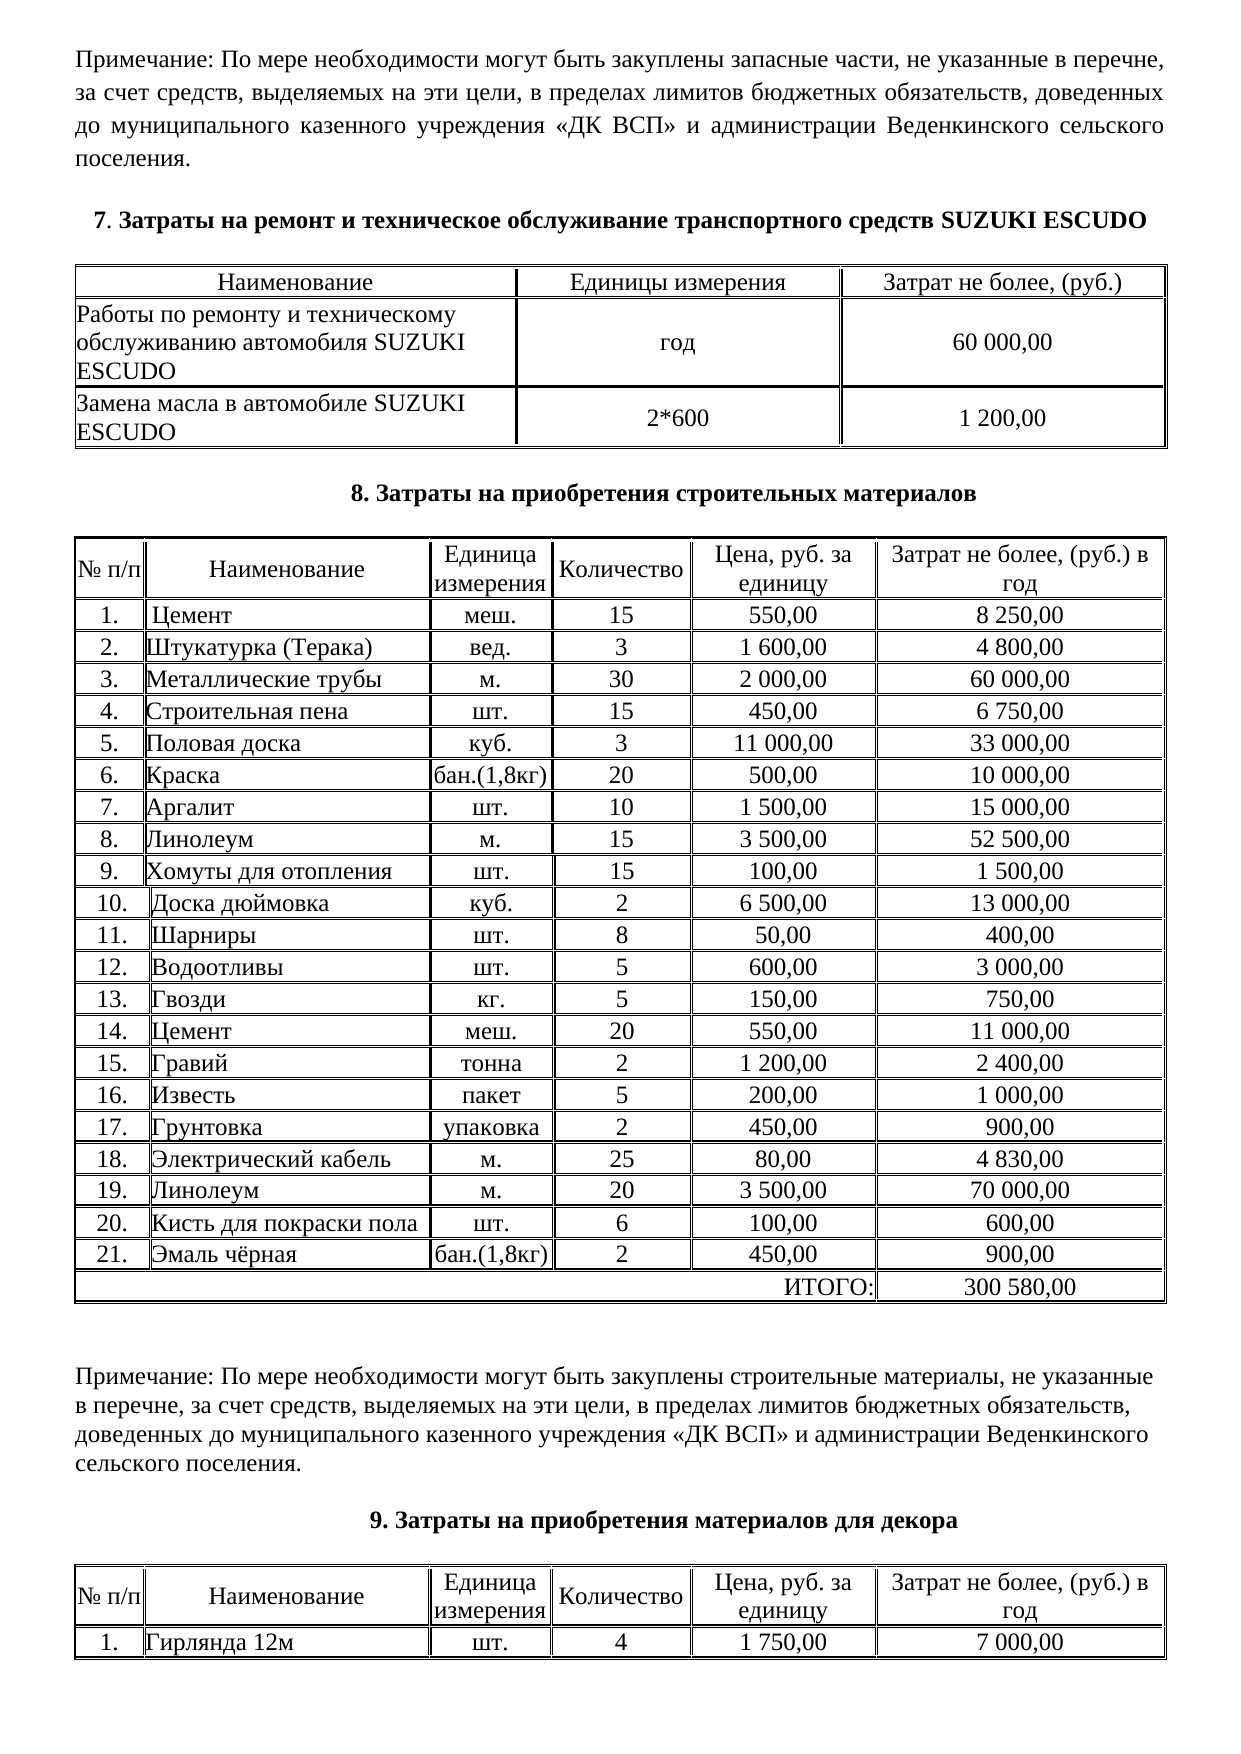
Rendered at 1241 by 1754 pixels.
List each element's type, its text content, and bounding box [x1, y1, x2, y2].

table_cell 150,00 [693, 984, 875, 1012]
text 7. Затраты на ремонт и техническое обслуживание транспортного средств SUZUKI ESCUDO [75, 206, 1165, 234]
table_cell 1 750,00 [691, 1628, 876, 1656]
table_cell 3 [554, 632, 690, 661]
table_cell 25 [556, 1144, 690, 1172]
table_cell 14. [76, 1016, 149, 1044]
table_cell Линолеум [152, 1176, 429, 1204]
table_cell 20 [556, 1176, 690, 1204]
table_cell год [518, 299, 839, 385]
table_cell 3 [554, 728, 690, 757]
table_cell 10 000,00 [876, 757, 1165, 789]
table_cell шт. [432, 920, 552, 948]
table_cell Шарниры [152, 920, 429, 948]
table_cell 21. [76, 1240, 149, 1268]
table_cell 9. [76, 856, 143, 884]
table_cell Металлические трубы [147, 664, 429, 693]
table_cell 13 000,00 [878, 885, 1164, 917]
table_cell 15. [76, 1048, 149, 1076]
table_cell 4 [552, 1628, 691, 1656]
table_cell шт. [432, 856, 552, 884]
table_cell 15 [554, 696, 690, 725]
table_cell 8. [76, 824, 143, 853]
table_cell 8 250,00 [876, 597, 1165, 629]
table_cell Краска [147, 760, 429, 789]
table_cell меш. [432, 600, 551, 629]
table_cell Цемент [152, 1016, 429, 1044]
table_cell шт. [432, 696, 551, 725]
table_cell 900,00 [878, 1236, 1164, 1268]
table_cell куб. [432, 728, 551, 757]
table_cell 10 [554, 792, 690, 821]
table_cell Половая доска [147, 728, 429, 757]
table_cell 1 500,00 [693, 792, 875, 821]
table_cell 18. [76, 1144, 149, 1172]
table_cell 4 800,00 [876, 629, 1165, 661]
table_cell ИТОГО: [76, 1272, 876, 1300]
table_header Количество [552, 1567, 691, 1624]
table_cell 13. [76, 984, 149, 1012]
table_cell 60 000,00 [841, 296, 1166, 385]
table_header Единица измерения [430, 538, 552, 597]
table_cell куб. [432, 888, 552, 917]
table_cell Гравий [152, 1048, 429, 1076]
table_cell 6 [556, 1208, 690, 1236]
table_cell 2 [556, 1112, 690, 1140]
table_cell 70 000,00 [878, 1173, 1164, 1204]
table_cell 1 200,00 [841, 385, 1164, 446]
table_header Единицы измерения [516, 265, 841, 296]
table_cell 600,00 [693, 952, 875, 981]
table_cell 5 [556, 984, 690, 1012]
table_cell Гирлянда 12м [145, 1624, 430, 1656]
table_header Цена, руб. за единицу [692, 539, 876, 597]
table_cell м. [432, 824, 551, 853]
table_cell 6. [76, 760, 143, 789]
table_cell 2*600 [516, 385, 841, 446]
table_cell 600,00 [878, 1204, 1164, 1236]
table_cell м. [432, 1176, 552, 1204]
table_cell 7 000,00 [876, 1624, 1164, 1656]
table_header № п/п [76, 1567, 144, 1624]
table_header Единица измерения [430, 1567, 552, 1624]
table_cell 7. [76, 792, 143, 821]
table_header Цена, руб. за единицу [691, 1567, 876, 1624]
table_cell 20. [76, 1208, 149, 1236]
table_cell 900,00 [878, 1109, 1164, 1140]
table_cell Аргалит [147, 792, 429, 821]
table_cell Замена масла в автомобиле SUZUKI ESCUDO [76, 388, 516, 446]
table_cell 2 [556, 1048, 690, 1076]
table_cell упаковка [432, 1112, 552, 1140]
table_header Затрат не более, (руб.) в год [876, 539, 1164, 597]
table_cell тонна [432, 1048, 552, 1076]
table_cell Линолеум [147, 824, 429, 853]
table_cell 20 [556, 1016, 690, 1044]
table_cell 200,00 [693, 1080, 875, 1108]
table_cell Кисть для покраски пола [152, 1208, 429, 1236]
table_cell Гвозди [152, 984, 429, 1012]
table_cell 3 000,00 [878, 949, 1164, 981]
table_cell 6 750,00 [876, 693, 1165, 725]
table_cell 2 [556, 1240, 690, 1268]
table_cell Известь [152, 1080, 429, 1108]
table_cell Хомуты для отопления [147, 856, 429, 884]
table_cell 11 000,00 [693, 728, 875, 757]
table_cell 1 200,00 [693, 1048, 875, 1076]
table_cell шт. [432, 792, 551, 821]
table_cell 2. [76, 632, 143, 661]
table_cell 17. [76, 1112, 149, 1140]
table_cell кг. [432, 984, 552, 1012]
text Примечание: По мере необходимости могут быть закуплены запасные части, не указанные в перечне, за счет средств, выделяемых на эти цели, в пределах лимитов бюджетных обязательств, доведенных до муниципального казенного учреждения «ДК ВСП» и администрации Веденкинского сельского поселения. [75, 44, 1165, 172]
table_cell 10. [76, 888, 149, 917]
table_cell 400,00 [876, 917, 1165, 948]
table_cell Грунтовка [152, 1112, 429, 1140]
table_cell 2 000,00 [693, 664, 875, 693]
table_cell Работы по ремонту и техническому обслуживанию автомобиля SUZUKI ESCUDO [76, 299, 515, 385]
table_cell м. [432, 1144, 552, 1172]
table_cell 5. [76, 728, 143, 757]
table_cell 33 000,00 [876, 725, 1165, 757]
table_cell 750,00 [876, 981, 1165, 1012]
table_cell 3. [76, 664, 143, 693]
table_cell 5 [556, 1080, 690, 1108]
table_cell 50,00 [693, 920, 875, 948]
table_cell 550,00 [693, 1016, 875, 1044]
table_cell 2 [556, 888, 690, 917]
table_cell 100,00 [693, 1208, 875, 1236]
table_cell 3 500,00 [693, 824, 875, 853]
table_cell Эмаль чёрная [152, 1240, 429, 1268]
table_cell 1 500,00 [876, 853, 1165, 884]
table_cell 4 830,00 [878, 1140, 1164, 1172]
table_cell 15 [554, 824, 690, 853]
table_cell шт. [432, 952, 552, 981]
table_cell 100,00 [693, 856, 875, 884]
table_cell меш. [432, 1016, 552, 1044]
table_cell шт. [432, 1208, 552, 1236]
table_cell 80,00 [693, 1144, 875, 1172]
table_cell Электрический кабель [152, 1144, 429, 1172]
table_cell 5 [556, 952, 690, 981]
table_cell бан.(1,8кг) [432, 1240, 552, 1268]
table_cell 20 [554, 760, 690, 789]
table_cell Строительная пена [147, 696, 429, 725]
table_cell 8 [556, 920, 690, 948]
table_cell 450,00 [693, 696, 875, 725]
table_cell 550,00 [693, 600, 875, 629]
table_cell бан.(1,8кг) [432, 760, 551, 789]
table_cell 60 000,00 [876, 661, 1165, 693]
table_cell Штукатурка (Терака) [147, 632, 429, 661]
table_cell 3 500,00 [693, 1176, 875, 1204]
table_cell вед. [432, 632, 551, 661]
table_cell 52 500,00 [876, 821, 1165, 853]
table_cell 300 580,00 [876, 1268, 1164, 1300]
table_cell 19. [76, 1176, 149, 1204]
table_cell 1 600,00 [693, 632, 875, 661]
table_cell Водоотливы [152, 952, 429, 981]
text Примечание: По мере необходимости могут быть закуплены строительные материалы, не указанные в перечне, за счет средств, выделяемых на эти цели, в пределах лимитов бюджетных обязательств, доведенных до муниципального казенного учреждения «ДК ВСП» и администрации Веденкинского сельского поселения. [75, 1333, 1165, 1476]
table_cell 15 [556, 856, 690, 884]
table_cell 11 000,00 [878, 1013, 1164, 1044]
table_header Наименование [145, 1565, 430, 1624]
table_cell 1. [76, 1628, 144, 1656]
table_header Количество [552, 539, 692, 597]
table_header Затрат не более, (руб.) в год [876, 1567, 1164, 1624]
table_cell 500,00 [693, 760, 875, 789]
table_cell 15 [554, 600, 690, 629]
table_header Наименование [145, 538, 430, 597]
table_cell 1. [76, 600, 143, 629]
table_header Затрат не более, (руб.) [841, 267, 1164, 296]
table_cell 2 400,00 [878, 1045, 1164, 1076]
table_header № п/п [76, 538, 145, 597]
table_cell 16. [76, 1080, 149, 1108]
table_cell 4. [76, 696, 143, 725]
table_cell 11. [76, 920, 149, 948]
table_cell 30 [554, 664, 690, 693]
text 9. Затраты на приобретения материалов для декора [162, 1506, 1165, 1534]
text 8. Затраты на приобретения строительных материалов [162, 478, 1165, 507]
table_cell 450,00 [693, 1240, 875, 1268]
table_header Наименование [76, 267, 516, 296]
table_cell 15 000,00 [876, 789, 1165, 821]
table_cell шт. [430, 1628, 552, 1656]
table_cell пакет [432, 1080, 552, 1108]
table_cell м. [432, 664, 551, 693]
table_cell 12. [76, 952, 149, 981]
table_cell Доска дюймовка [152, 888, 429, 917]
table_cell 6 500,00 [693, 888, 875, 917]
table_cell 450,00 [693, 1112, 875, 1140]
table_cell Цемент [147, 600, 429, 629]
table_cell 1 000,00 [878, 1076, 1164, 1108]
